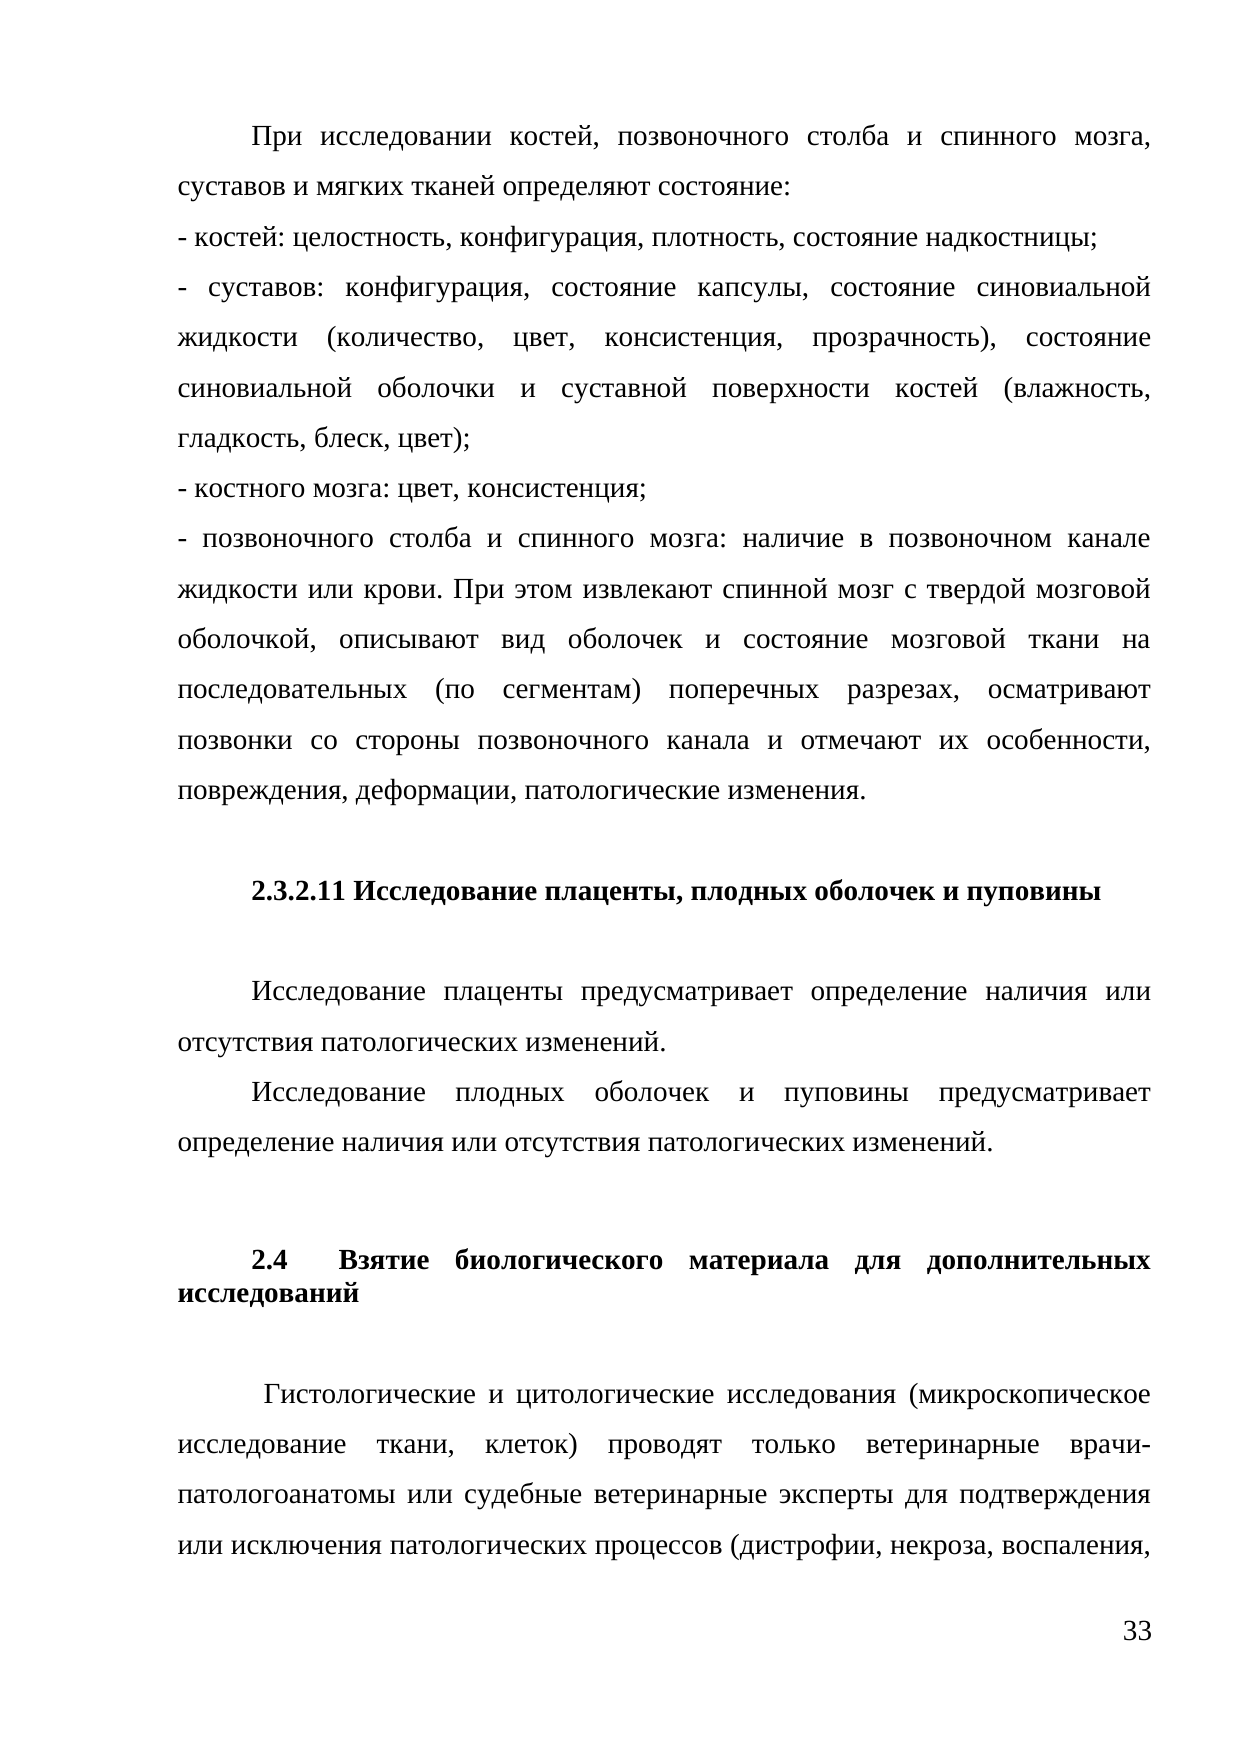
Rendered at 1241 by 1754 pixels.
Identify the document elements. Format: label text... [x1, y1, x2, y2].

text При исследовании костей, позвоночного столба и спинного мозга, суставов и мягких тканей определяют состояние: [177, 118, 1152, 202]
text - костей: целостность, конфигурация, плотность, состояние надкостницы; [177, 219, 1152, 252]
text - костного мозга: цвет, консистенция; [177, 470, 1152, 504]
text - суставов: конфигурация, состояние капсулы, состояние синовиальной жидкости (количество, цвет, консистенция, прозрачность), состояние синовиальной оболочки и суставной поверхности костей (влажность, гладкость, блеск, цвет); [177, 269, 1152, 453]
text 2.3.2.11 Исследование плаценты, плодных оболочек и пуповины [177, 873, 1152, 906]
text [177, 1376, 1152, 1560]
text 2.4 Взятие биологического материала для дополнительных исследований [177, 1242, 1152, 1309]
text Исследование плаценты предусматривает определение наличия или отсутствия патологических изменений. [177, 973, 1152, 1057]
text Исследование плодных оболочек и пуповины предусматривает определение наличия или отсутствия патологических изменений. [177, 1074, 1152, 1158]
text - позвоночного столба и спинного мозга: наличие в позвоночном канале жидкости или крови. При этом извлекают спинной мозг с твердой мозговой оболочкой, описывают вид оболочек и состояние мозговой ткани на последовательных (по сегментам) поперечных разрезах, осматривают позвонки со стороны позвоночного канала и отмечают их особенности, повреждения, деформации, патологические изменения. [177, 521, 1152, 806]
